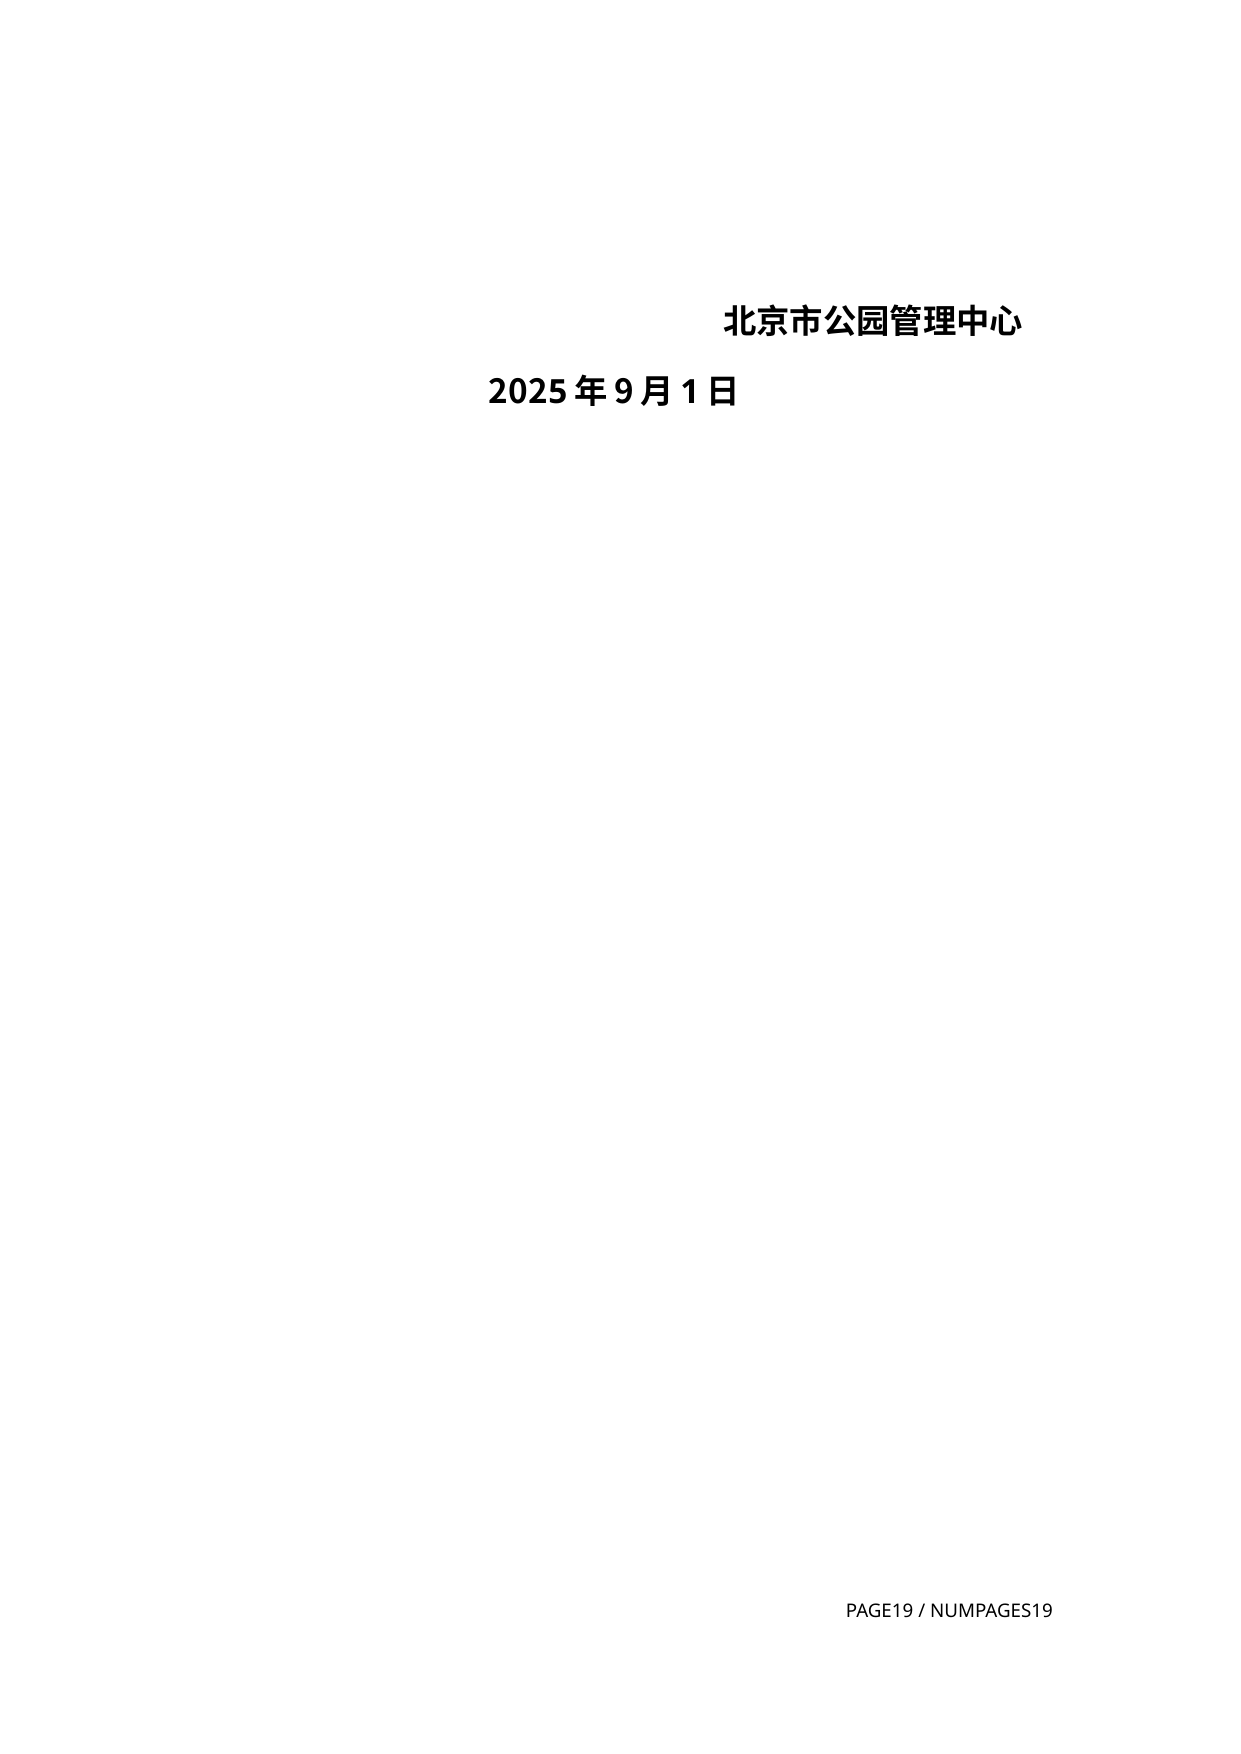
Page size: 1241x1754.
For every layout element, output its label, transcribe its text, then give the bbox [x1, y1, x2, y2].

text 北京市公园管理中心 [187, 295, 1050, 343]
text 2025年9月1日 [187, 365, 1050, 414]
